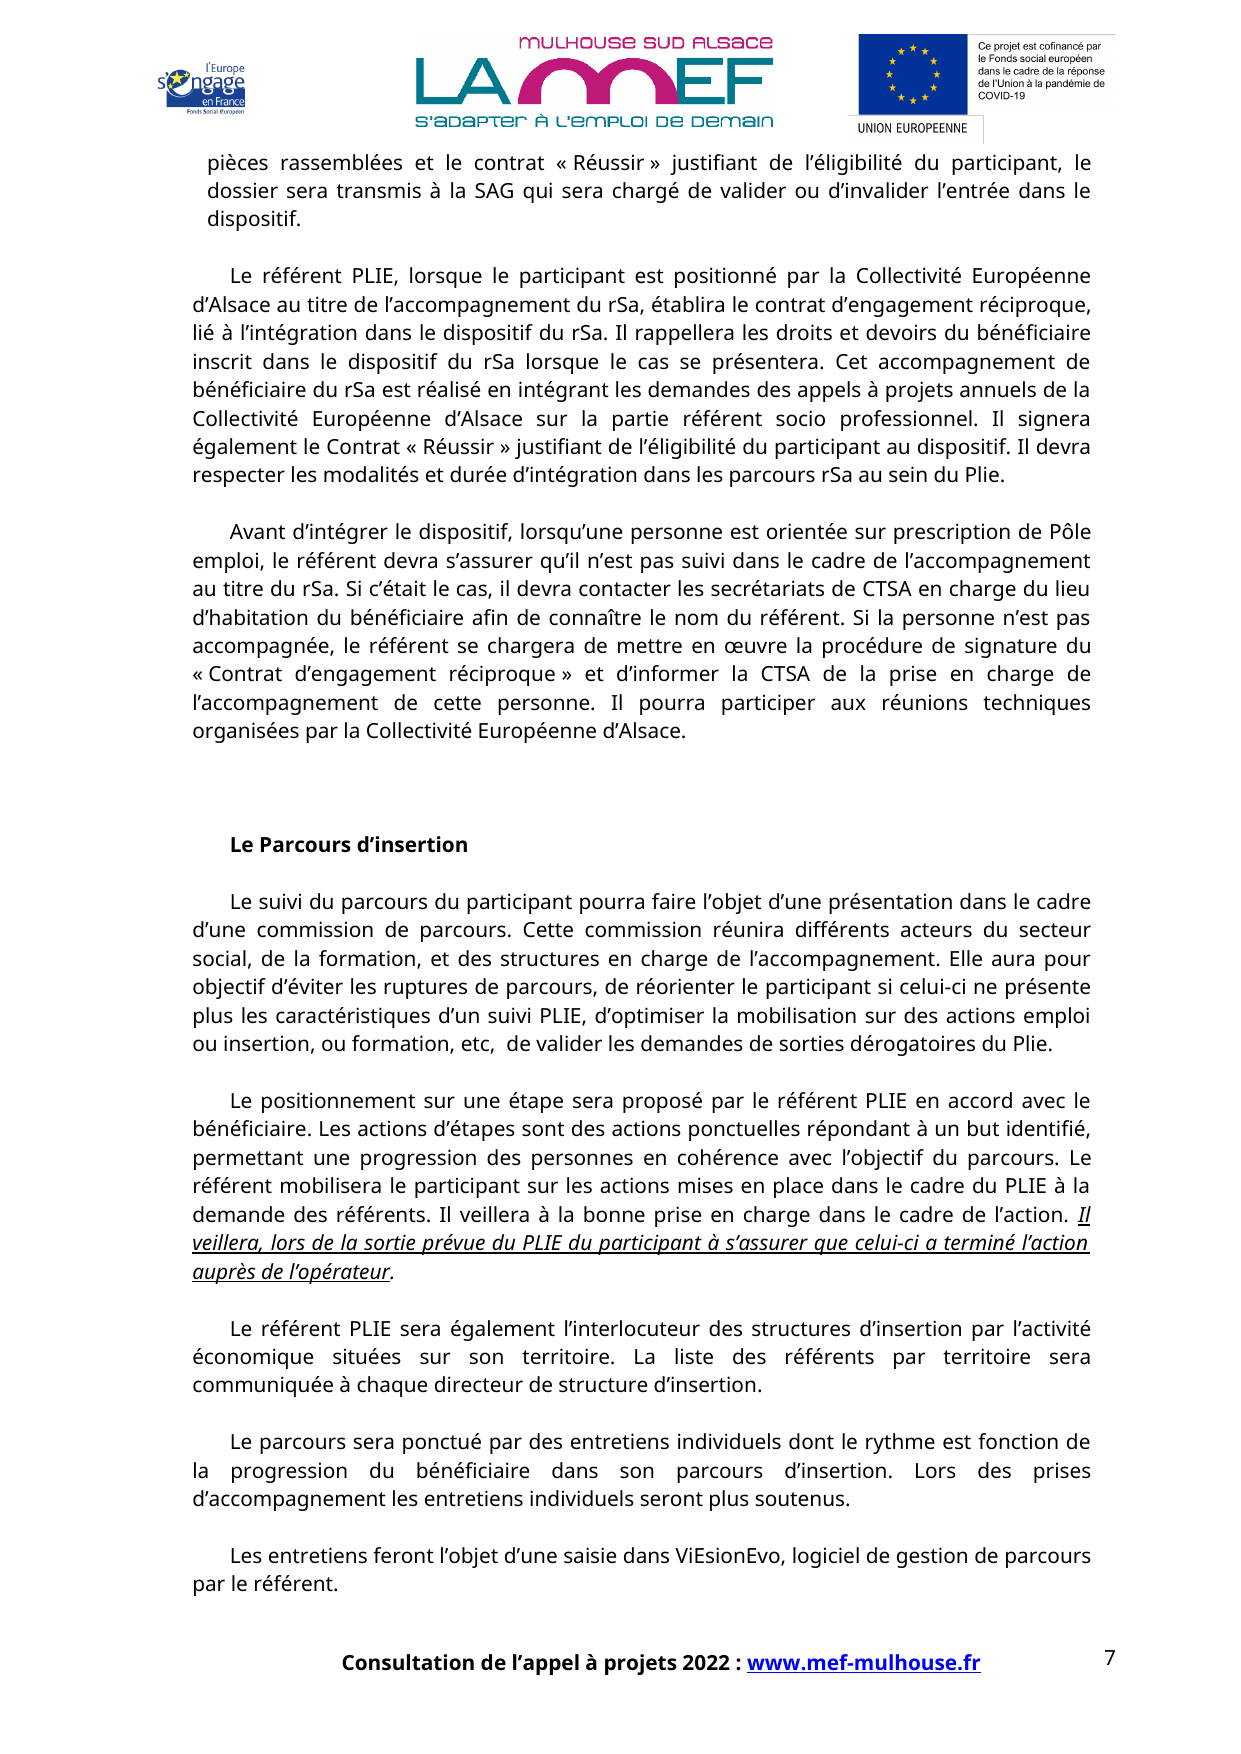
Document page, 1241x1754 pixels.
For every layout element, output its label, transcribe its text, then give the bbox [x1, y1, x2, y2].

picture [415, 37, 773, 127]
text Le référent PLIE, lorsque le participant est positionné par la Collectivité Européenne d’Alsace au titre de l’accompagnement du rSa, établira le contrat d’engagement réciproque, lié à l’intégration dans le dispositif du rSa. Il rappellera les droits et devoirs du bénéficiaire inscrit dans le dispositif du rSa lorsque le cas se présentera. Cet accompagnement de bénéficiaire du rSa est réalisé en intégrant les demandes des appels à projets annuels de la Collectivité Européenne d’Alsace sur la partie référent socio professionnel. Il signera également le Contrat « Réussir » justifiant de l’éligibilité du participant au dispositif. Il devra respecter les modalités et durée d’intégration dans les parcours rSa au sein du Plie. [192, 261, 1092, 489]
text Les entretiens feront l’objet d’une saisie dans ViEsionEvo, logiciel de gestion de parcours par le référent. [192, 1541, 1092, 1598]
text Le référent PLIE sera également l’interlocuteur des structures d’insertion par l’activité économique situées sur son territoire. La liste des référents par territoire sera communiquée à chaque directeur de structure d’insertion. [192, 1314, 1092, 1399]
picture [148, 37, 255, 141]
text Le parcours sera ponctué par des entretiens individuels dont le rythme est fonction de la progression du bénéficiaire dans son parcours d’insertion. Lors des prises d’accompagnement les entretiens individuels seront plus soutenus. [192, 1427, 1092, 1513]
text Avant d’intégrer le dispositif, lorsqu’une personne est orientée sur prescription de Pôle emploi, le référent devra s’assurer qu’il n’est pas suivi dans le cadre de l’accompagnement au titre du rSa. Si c’était le cas, il devra contacter les secrétariats de CTSA en charge du lieu d’habitation du bénéficiaire afin de connaître le nom du référent. Si la personne n’est pas accompagnée, le référent se chargera de mettre en œuvre la procédure de signature du « Contrat d’engagement réciproque » et d’informer la CTSA de la prise en charge de l’accompagnement de cette personne. Il pourra participer aux réunions techniques organisées par la Collectivité Européenne d’Alsace. [192, 517, 1092, 745]
text Le suivi du parcours du participant pourra faire l’objet d’une présentation dans le cadre d’une commission de parcours. Cette commission réunira différents acteurs du secteur social, de la formation, et des structures en charge de l’accompagnement. Elle aura pour objectif d’éviter les ruptures de parcours, de réorienter le participant si celui-ci ne présente plus les caractéristiques d’un suivi PLIE, d’optimiser la mobilisation sur des actions emploi ou insertion, ou formation, etc, de valider les demandes de sorties dérogatoires du Plie. [192, 887, 1092, 1058]
picture [848, 34, 1115, 144]
text Le Parcours d’insertion [192, 830, 1092, 859]
text Le positionnement sur une étape sera proposé par le référent PLIE en accord avec le bénéficiaire. Les actions d’étapes sont des actions ponctuelles répondant à un but identifié, permettant une progression des personnes en cohérence avec l’objectif du parcours. Le référent mobilisera le participant sur les actions mises en place dans le cadre du PLIE à la demande des référents. Il veillera à la bonne prise en charge dans le cadre de l’action. Il veillera, lors de la sortie prévue du PLIE du participant à s’assurer que celui-ci a terminé l’action auprès de l’opérateur. [192, 1086, 1092, 1285]
